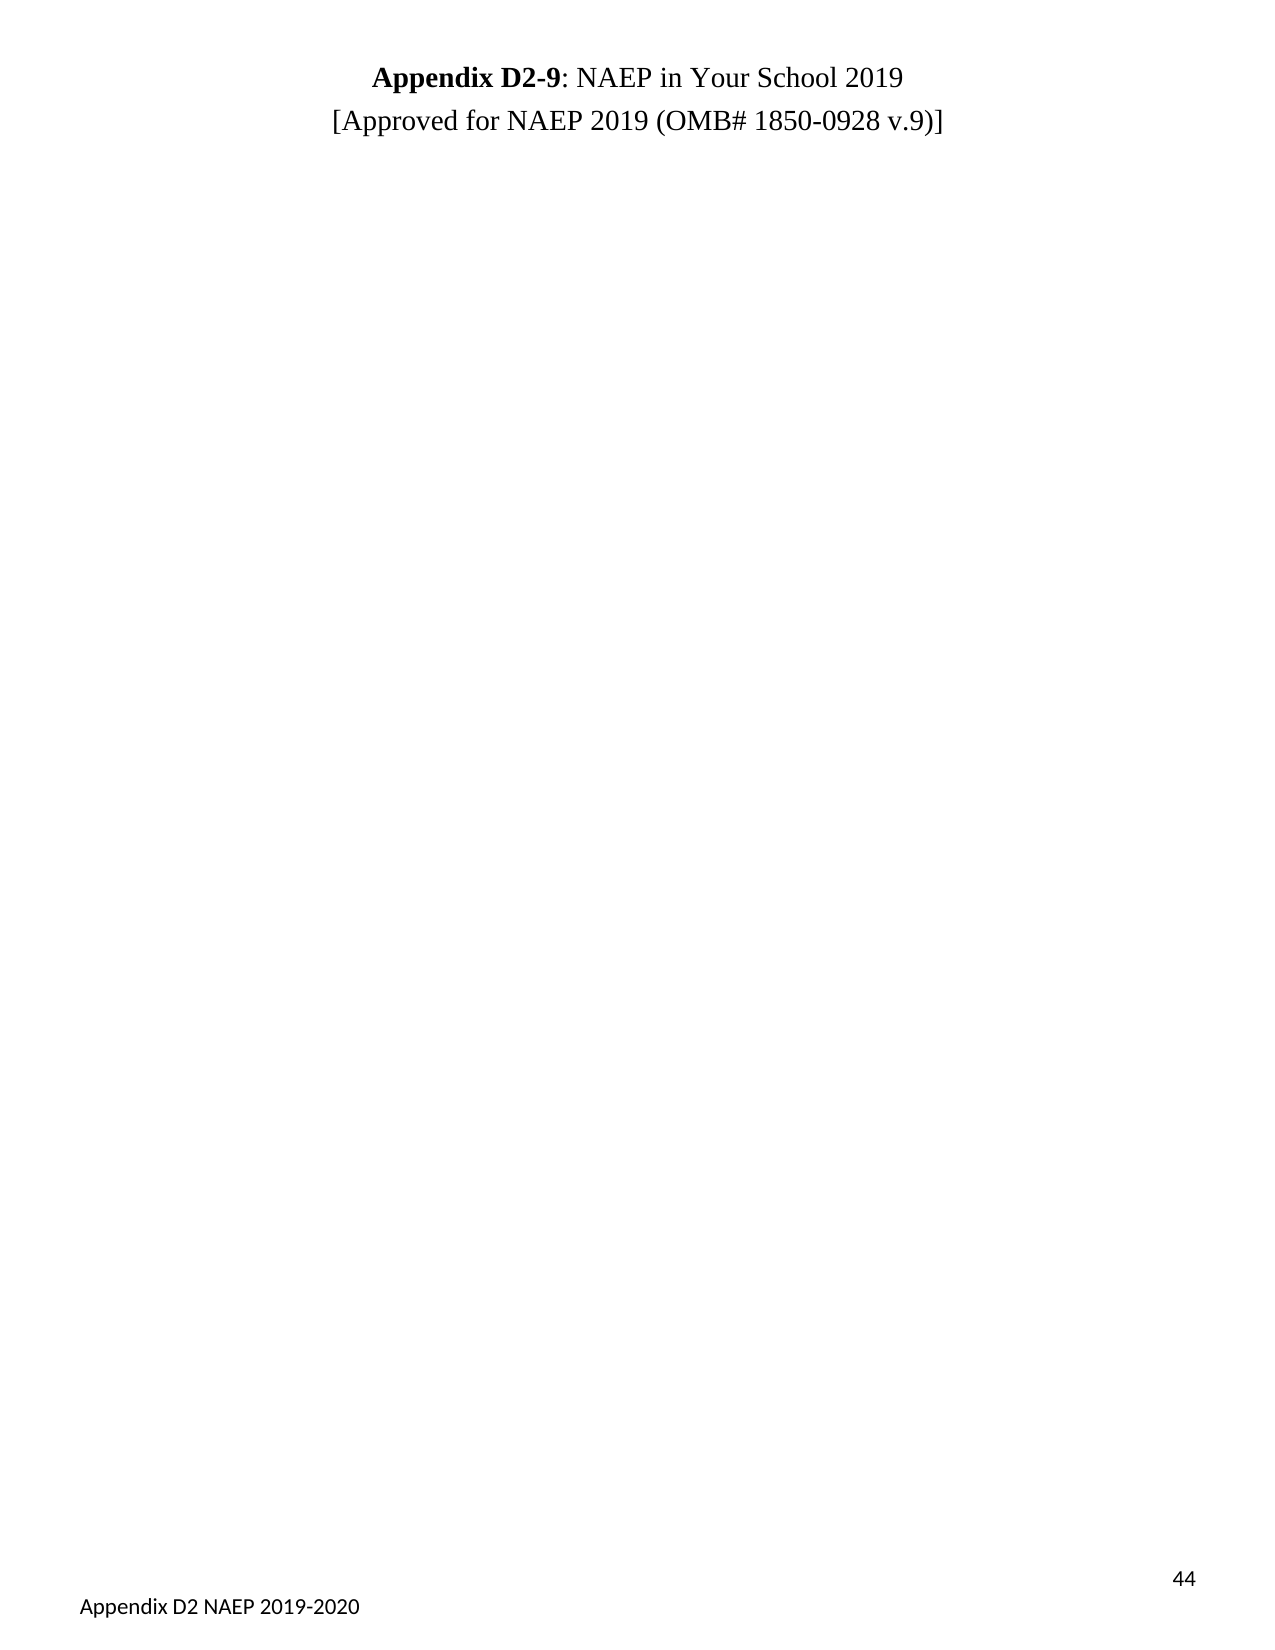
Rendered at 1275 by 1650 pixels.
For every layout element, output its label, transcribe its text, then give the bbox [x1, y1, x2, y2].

subtitle Appendix D2-9: NAEP in Your School 2019 [79, 60, 1196, 94]
subtitle [Approved for NAEP 2019 (OMB# 1850-0928 v.9)] [79, 103, 1196, 137]
